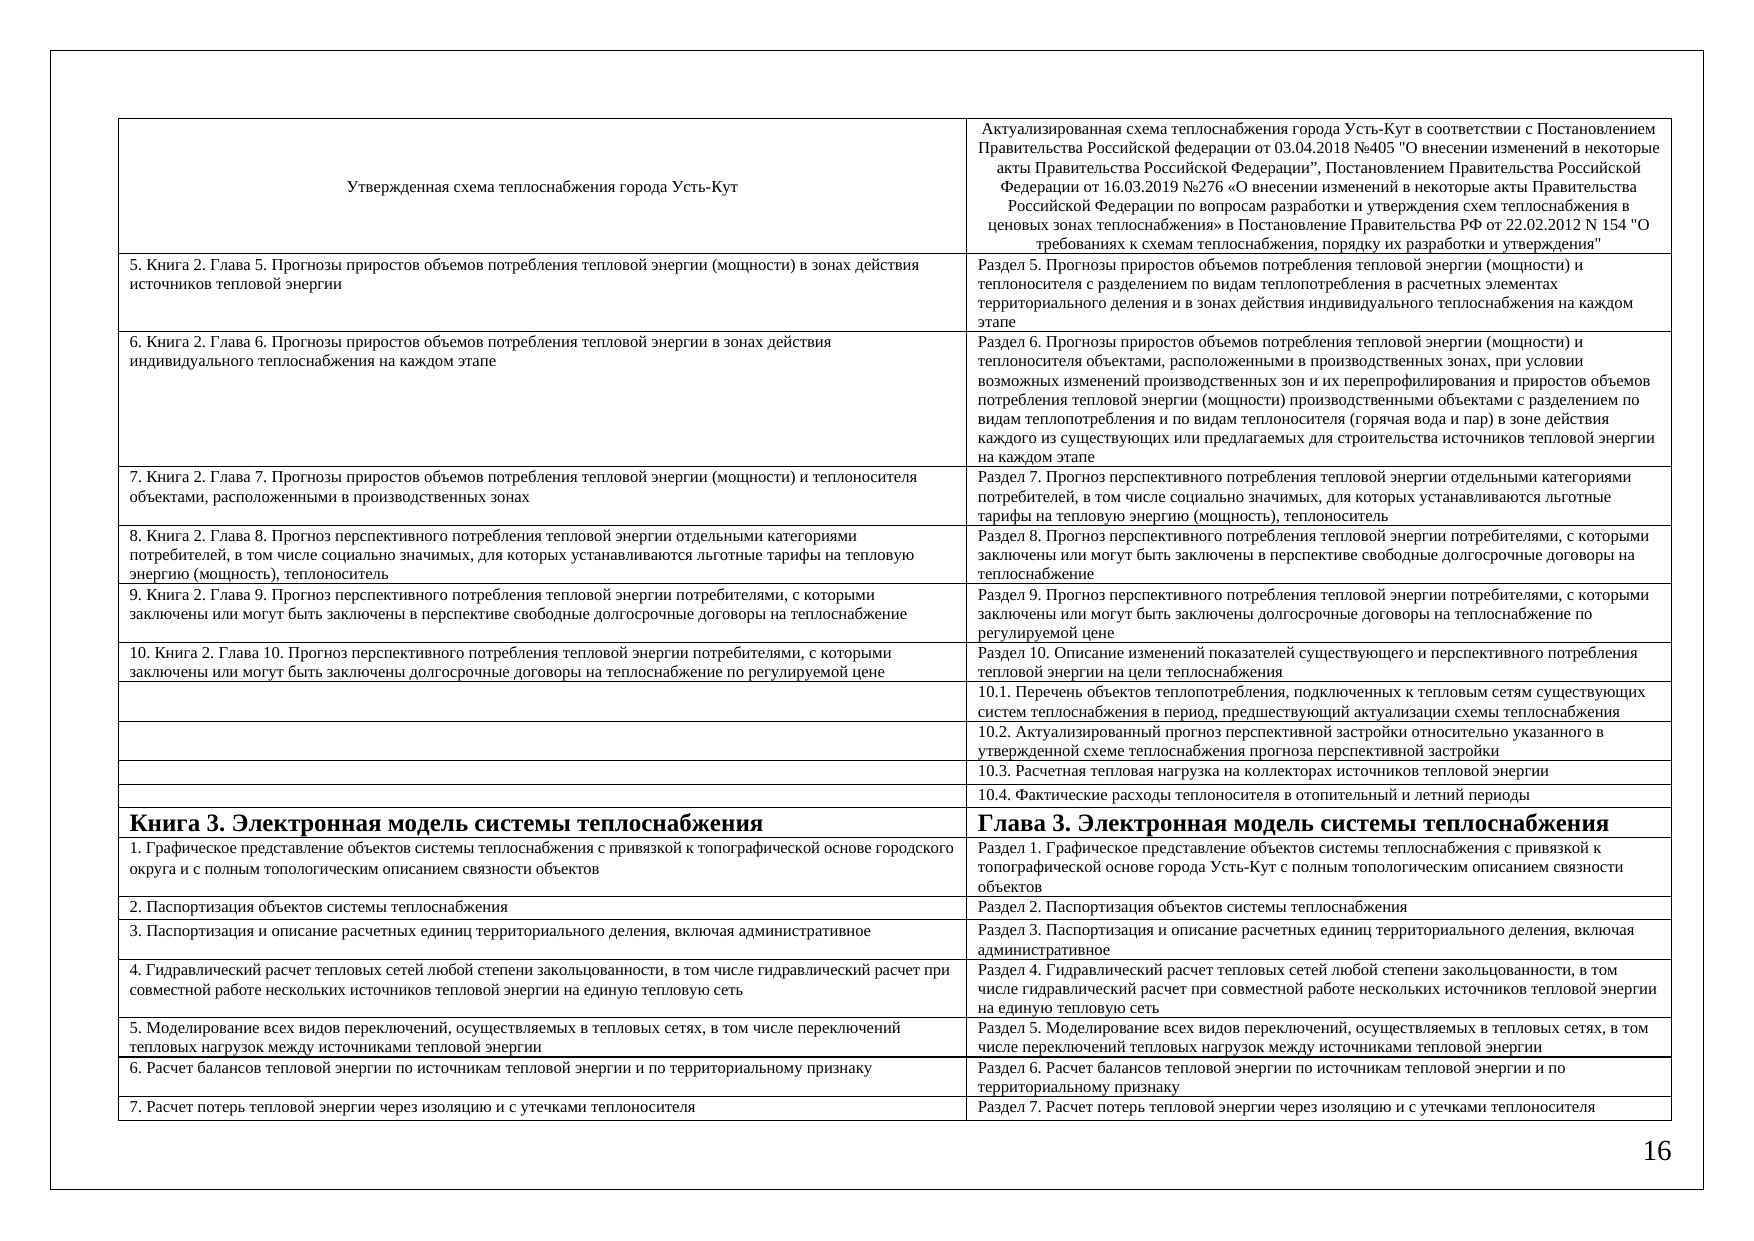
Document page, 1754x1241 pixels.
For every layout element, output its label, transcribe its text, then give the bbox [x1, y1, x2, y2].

table_cell Раздел 5. Прогнозы приростов объемов потребления тепловой энергии (мощности) и теплоносителя с разделением по видам теплопотребления в расчетных элементах территориального деления и в зонах действия индивидуального теплоснабжения на каждом этапе [967, 254, 1671, 331]
table_cell 10.4. Фактические расходы теплоносителя в отопительный и летний периоды [967, 785, 1671, 807]
table_cell 10. Книга 2. Глава 10. Прогноз перспективного потребления тепловой энергии потребителями, с которыми заключены или могут быть заключены долгосрочные договоры на теплоснабжение по регулируемой цене [119, 643, 966, 681]
table_cell 6. Расчет балансов тепловой энергии по источникам тепловой энергии и по территориальному признаку [119, 1058, 966, 1096]
table_cell 10.2. Актуализированный прогноз перспективной застройки относительно указанного в утвержденной схеме теплоснабжения прогноза перспективной застройки [967, 722, 1671, 760]
table_cell 7. Книга 2. Глава 7. Прогнозы приростов объемов потребления тепловой энергии (мощности) и теплоносителя объектами, расположенными в производственных зонах [119, 467, 966, 525]
table_cell 10.3. Расчетная тепловая нагрузка на коллекторах источников тепловой энергии [967, 761, 1671, 783]
table_cell 5. Моделирование всех видов переключений, осуществляемых в тепловых сетях, в том числе переключений тепловых нагрузок между источниками тепловой энергии [119, 1018, 966, 1056]
table_cell Раздел 5. Моделирование всех видов переключений, осуществляемых в тепловых сетях, в том числе переключений тепловых нагрузок между источниками тепловой энергии [967, 1018, 1671, 1056]
table_cell Раздел 6. Расчет балансов тепловой энергии по источникам тепловой энергии и по территориальному признаку [967, 1058, 1671, 1096]
table_cell [119, 761, 966, 783]
table_cell Раздел 7. Расчет потерь тепловой энергии через изоляцию и с утечками теплоносителя [967, 1097, 1671, 1119]
table_cell Раздел 10. Описание изменений показателей существующего и перспективного потребления тепловой энергии на цели теплоснабжения [967, 643, 1671, 681]
table_cell 3. Паспортизация и описание расчетных единиц территориального деления, включая административное [119, 920, 966, 958]
table_cell Раздел 9. Прогноз перспективного потребления тепловой энергии потребителями, с которыми заключены или могут быть заключены долгосрочные договоры на теплоснабжение по регулируемой цене [967, 584, 1671, 642]
table_cell Раздел 2. Паспортизация объектов системы теплоснабжения [967, 897, 1671, 919]
table_header Утвержденная схема теплоснабжения города Усть-Кут [119, 119, 966, 253]
table_cell Книга 3. Электронная модель системы теплоснабжения [119, 808, 966, 837]
table_cell 8. Книга 2. Глава 8. Прогноз перспективного потребления тепловой энергии отдельными категориями потребителей, в том числе социально значимых, для которых устанавливаются льготные тарифы на тепловую энергию (мощность), теплоноситель [119, 526, 966, 583]
table_cell 10.1. Перечень объектов теплопотребления, подключенных к тепловым сетям существующих систем теплоснабжения в период, предшествующий актуализации схемы теплоснабжения [967, 682, 1671, 721]
table_cell Раздел 3. Паспортизация и описание расчетных единиц территориального деления, включая административное [967, 920, 1671, 958]
table_cell 6. Книга 2. Глава 6. Прогнозы приростов объемов потребления тепловой энергии в зонах действия индивидуального теплоснабжения на каждом этапе [119, 332, 966, 466]
table_cell Раздел 8. Прогноз перспективного потребления тепловой энергии потребителями, с которыми заключены или могут быть заключены в перспективе свободные долгосрочные договоры на теплоснабжение [967, 526, 1671, 583]
table_cell [119, 722, 966, 760]
table_cell 1. Графическое представление объектов системы теплоснабжения с привязкой к топографической основе городского округа и с полным топологическим описанием связности объектов [119, 838, 966, 896]
table_cell 5. Книга 2. Глава 5. Прогнозы приростов объемов потребления тепловой энергии (мощности) в зонах действия источников тепловой энергии [119, 254, 966, 331]
table_cell Раздел 6. Прогнозы приростов объемов потребления тепловой энергии (мощности) и теплоносителя объектами, расположенными в производственных зонах, при условии возможных изменений производственных зон и их перепрофилирования и приростов объемов потребления тепловой энергии (мощности) производственными объектами с разделением по видам теплопотребления и по видам теплоносителя (горячая вода и пар) в зоне действия каждого из существующих или предлагаемых для строительства источников тепловой энергии на каждом этапе [967, 332, 1671, 466]
table_cell Раздел 4. Гидравлический расчет тепловых сетей любой степени закольцованности, в том числе гидравлический расчет при совместной работе нескольких источников тепловой энергии на единую тепловую сеть [967, 960, 1671, 1017]
table_header Актуализированная схема теплоснабжения города Усть-Кут в соответствии с Постановлением Правительства Российской федерации от 03.04.2018 №405 "О внесении изменений в некоторые акты Правительства Российской Федерации”, Постановлением Правительства Российской Федерации от 16.03.2019 №276 «О внесении изменений в некоторые акты Правительства Российской Федерации по вопросам разработки и утверждения схем теплоснабжения в ценовых зонах теплоснабжения» в Постановление Правительства РФ от 22.02.2012 N 154 "О требованиях к схемам теплоснабжения, порядку их разработки и утверждения" [967, 119, 1671, 253]
table_cell Раздел 1. Графическое представление объектов системы теплоснабжения с привязкой к топографической основе города Усть-Кут с полным топологическим описанием связности объектов [967, 838, 1671, 896]
table_cell [119, 682, 966, 721]
table_cell [119, 785, 966, 807]
table_cell 2. Паспортизация объектов системы теплоснабжения [119, 897, 966, 919]
table_cell Глава 3. Электронная модель системы теплоснабжения [967, 808, 1671, 837]
table_cell Раздел 7. Прогноз перспективного потребления тепловой энергии отдельными категориями потребителей, в том числе социально значимых, для которых устанавливаются льготные тарифы на тепловую энергию (мощность), теплоноситель [967, 467, 1671, 525]
table_cell 7. Расчет потерь тепловой энергии через изоляцию и с утечками теплоносителя [119, 1097, 966, 1119]
table_cell 9. Книга 2. Глава 9. Прогноз перспективного потребления тепловой энергии потребителями, с которыми заключены или могут быть заключены в перспективе свободные долгосрочные договоры на теплоснабжение [119, 584, 966, 642]
table_cell 4. Гидравлический расчет тепловых сетей любой степени закольцованности, в том числе гидравлический расчет при совместной работе нескольких источников тепловой энергии на единую тепловую сеть [119, 960, 966, 1017]
